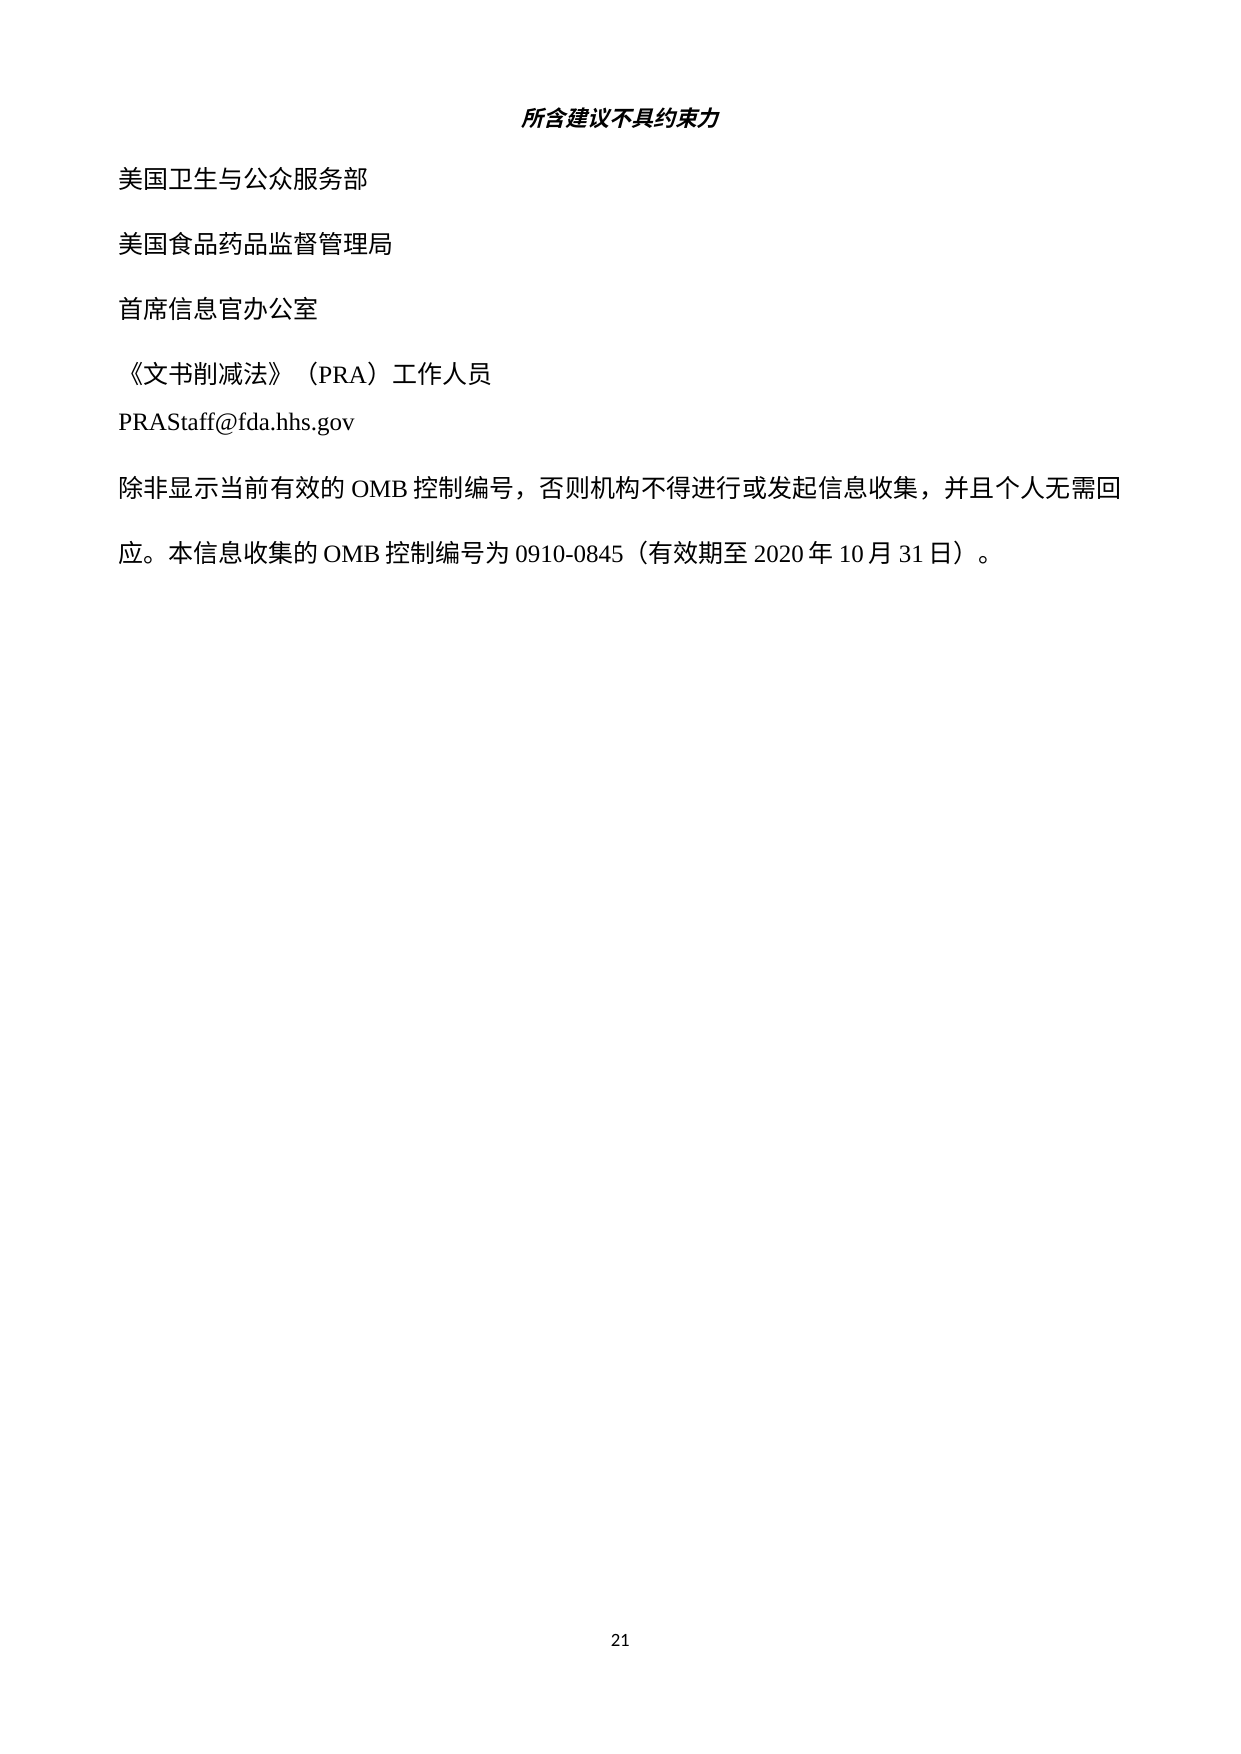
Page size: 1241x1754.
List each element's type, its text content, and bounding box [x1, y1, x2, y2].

text 除非显示当前有效的OMB控制编号，否则机构不得进行或发起信息收集，并且个人无需回应。本信息收集的OMB控制编号为0910-0845（有效期至2020年10月31日）。 [118, 454, 1122, 584]
text 《文书削减法》（PRA）工作人员 [118, 340, 1122, 405]
text 美国食品药品监督管理局 [118, 210, 1122, 275]
text 首席信息官办公室 [118, 275, 1122, 340]
text 美国卫生与公众服务部 [118, 145, 1122, 210]
text PRAStaff@fda.hhs.gov [118, 405, 1122, 438]
